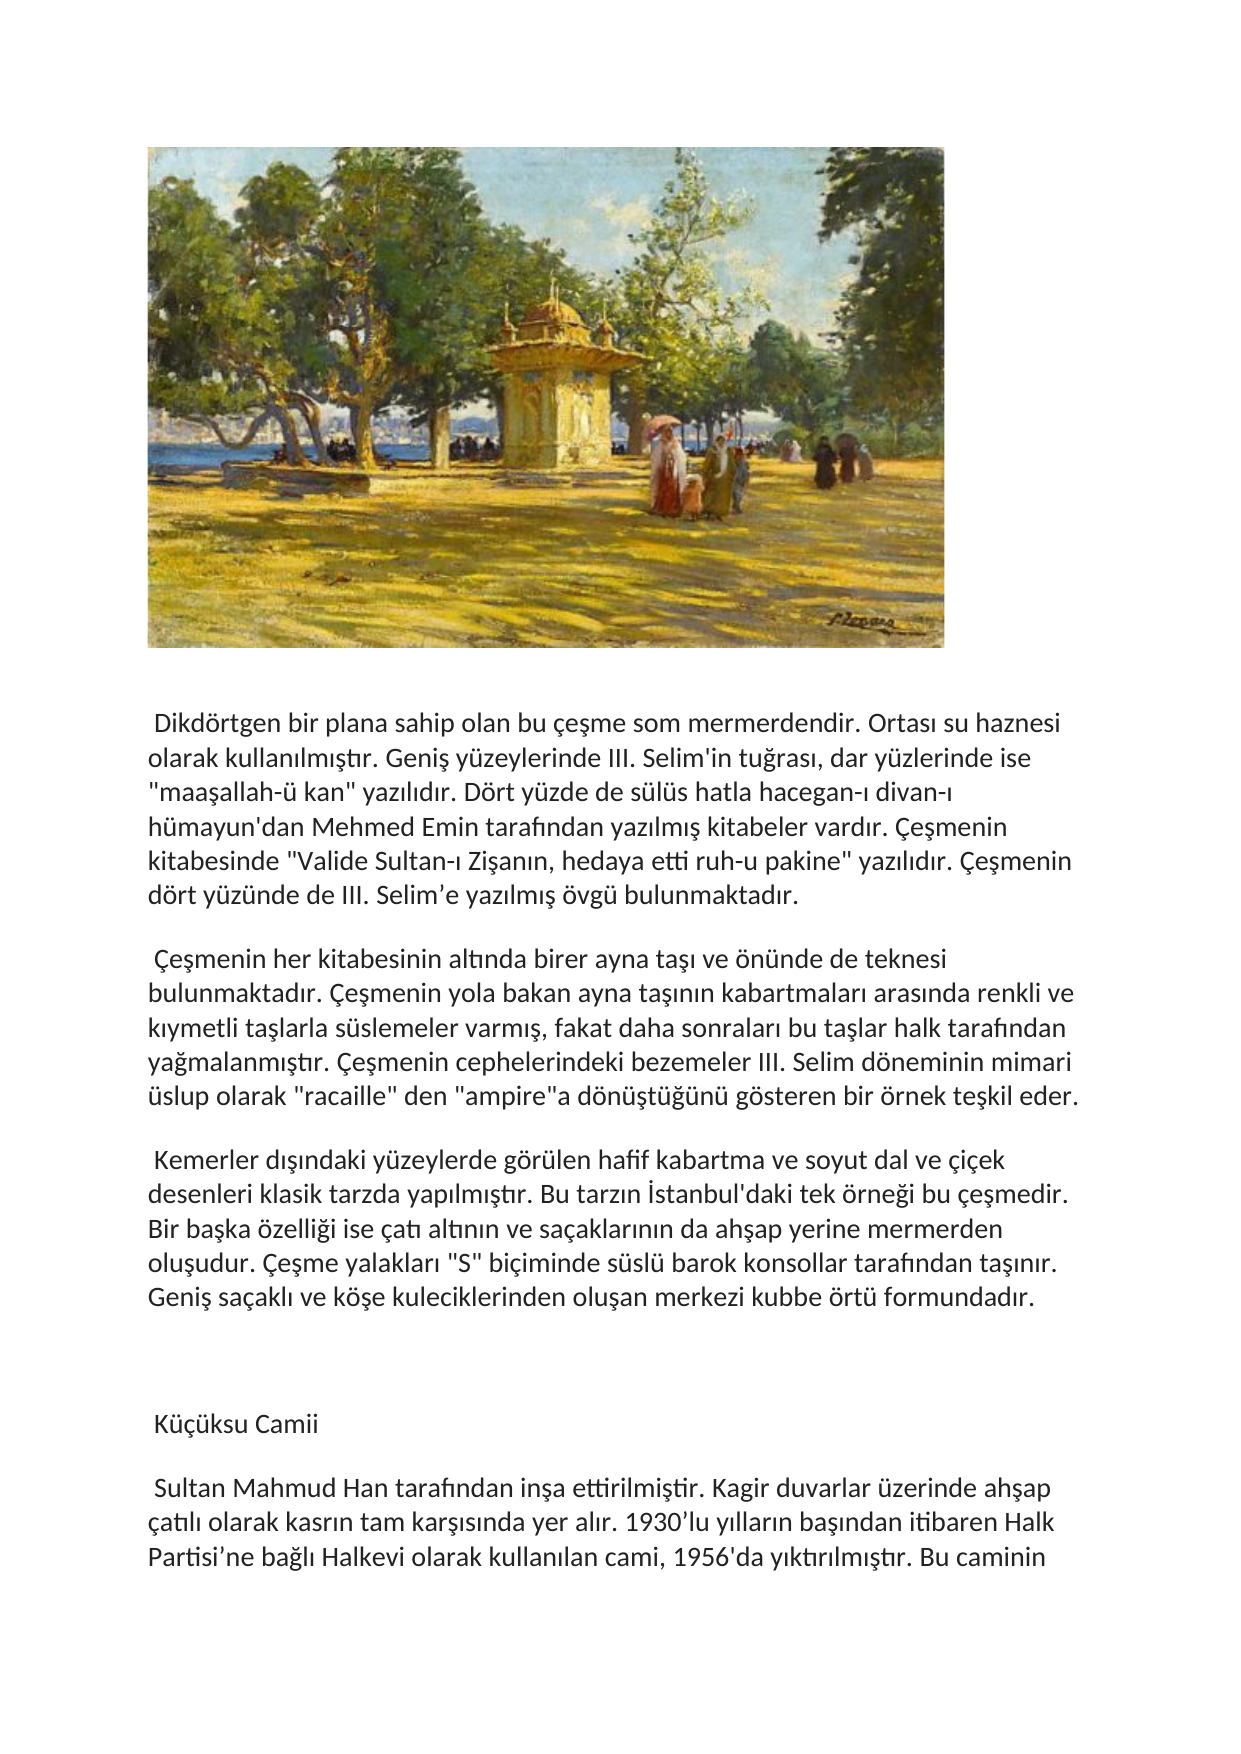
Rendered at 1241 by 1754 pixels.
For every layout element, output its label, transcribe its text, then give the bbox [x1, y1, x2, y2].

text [148, 148, 1093, 676]
text Küçüksu Camii [148, 1407, 1093, 1441]
text Çeşmenin her kitabesinin altında birer ayna taşı ve önünde de teknesi bulunmaktadır. Çeşmenin yola bakan ayna taşının kabartmaları arasında renkli ve kıymetli taşlarla süslemeler varmış, fakat daha sonraları bu taşlar halk tarafından yağmalanmıştır. Çeşmenin cephelerindeki bezemeler III. Selim döneminin mimari üslup olarak "racaille" den "ampire"a dönüştüğünü gösteren bir örnek teşkil eder. [148, 941, 1093, 1113]
text Dikdörtgen bir plana sahip olan bu çeşme som mermerdendir. Ortası su haznesi olarak kullanılmıştır. Geniş yüzeylerinde III. Selim'in tuğrası, dar yüzlerinde ise "maaşallah-ü kan" yazılıdır. Dört yüzde de sülüs hatla hacegan-ı divan-ı hümayun'dan Mehmed Emin tarafından yazılmış kitabeler vardır. Çeşmenin kitabesinde "Valide Sultan-ı Zişanın, hedaya etti ruh-u pakine" yazılıdır. Çeşmenin dört yüzünde de III. Selim’e yazılmış övgü bulunmaktadır. [148, 706, 1093, 912]
picture [147, 147, 945, 648]
text Kemerler dışındaki yüzeylerde görülen hafif kabartma ve soyut dal ve çiçek desenleri klasik tarzda yapılmıştır. Bu tarzın İstanbul'daki tek örneği bu çeşmedir. Bir başka özelliği ise çatı altının ve saçaklarının da ahşap yerine mermerden oluşudur. Çeşme yalakları "S" biçiminde süslü barok konsollar tarafından taşınır. Geniş saçaklı ve köşe kuleciklerinden oluşan merkezi kubbe örtü formundadır. [148, 1142, 1093, 1314]
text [148, 1470, 1093, 1573]
